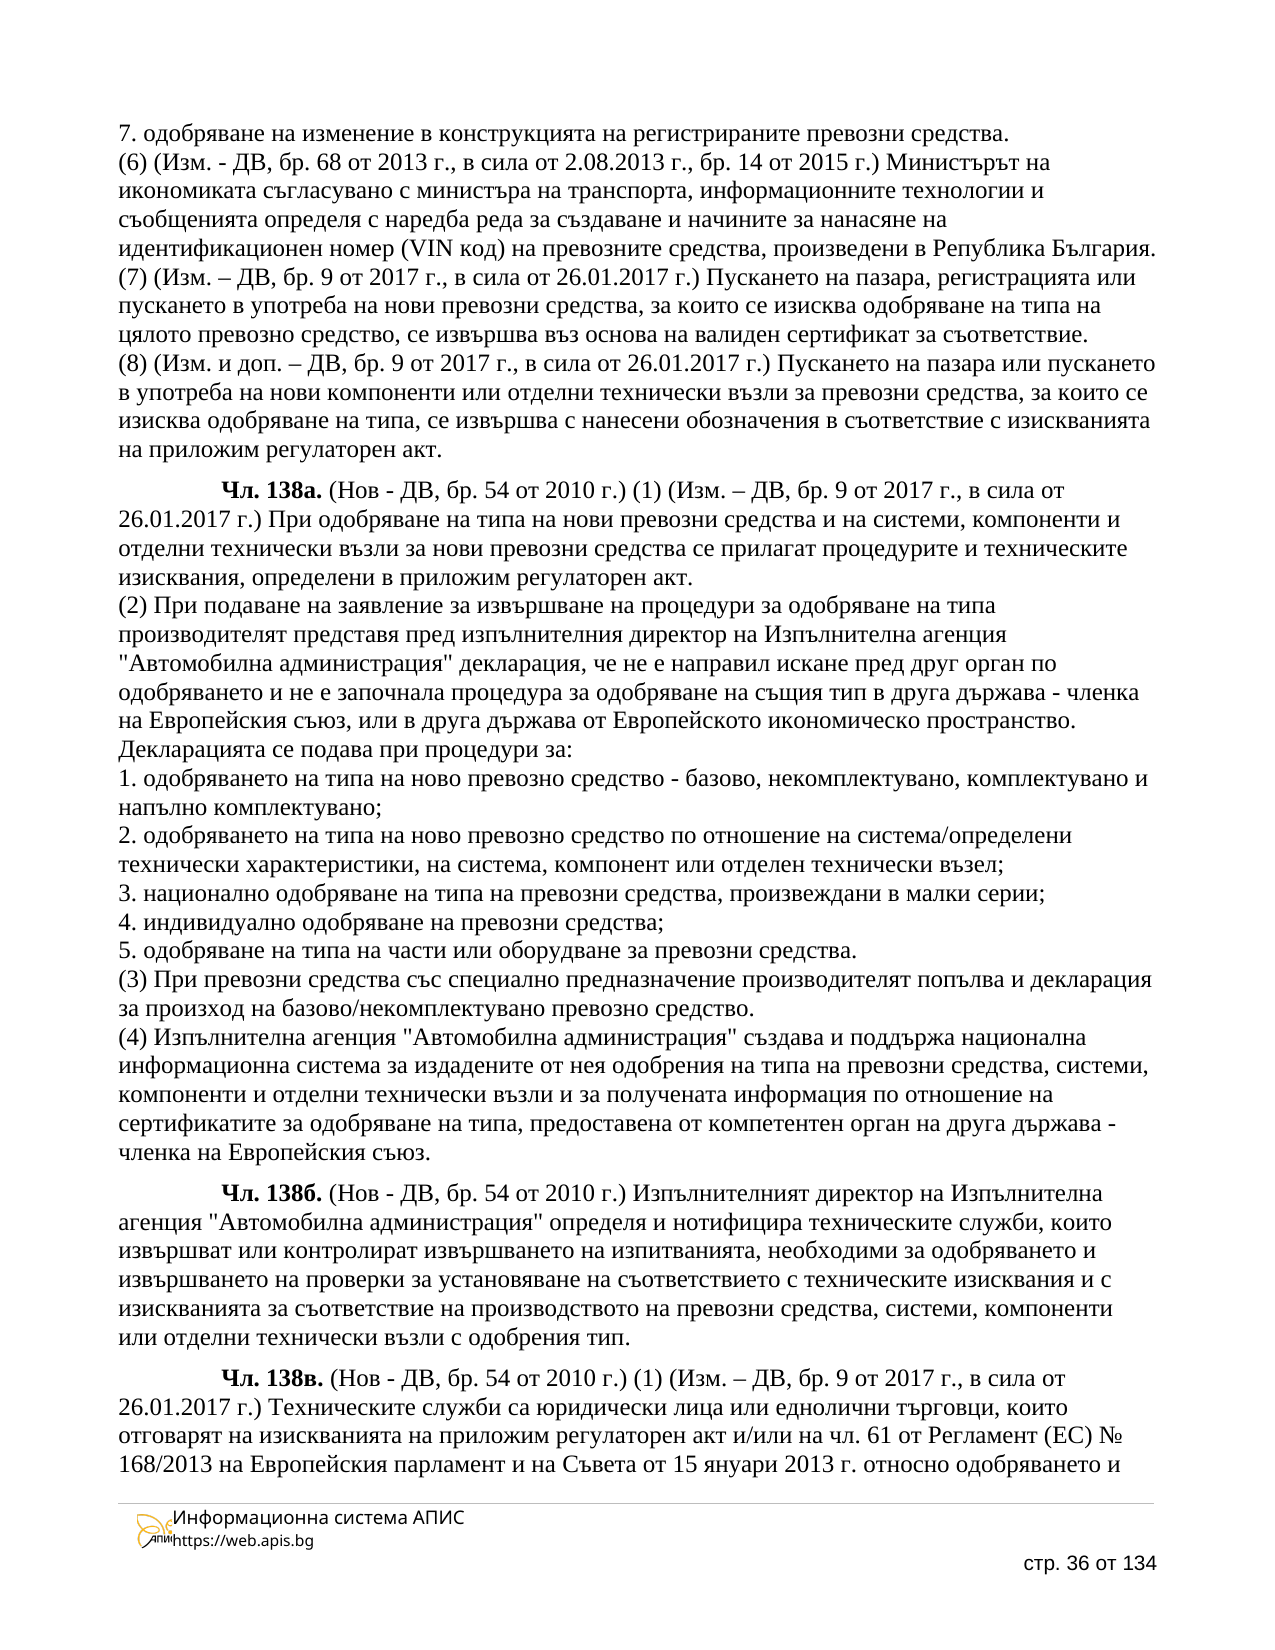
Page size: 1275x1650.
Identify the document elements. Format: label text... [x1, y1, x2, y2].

text 4. индивидуално одобряване на превозни средства; [118, 907, 1157, 936]
text 5. одобряване на типа на части или оборудване за превозни средства. [118, 936, 1157, 964]
text (6) (Изм. - ДВ, бр. 68 от 2013 г., в сила от 2.08.2013 г., бр. 14 от 2015 г.) Министърът на икономиката съгласувано с министъра на транспорта, информационните технологии и съобщенията определя с наредба реда за създаване и начините за нанасяне на идентификационен номер (VIN код) на превозните средства, произведени в Република България. [118, 147, 1157, 262]
text (2) При подаване на заявление за извършване на процедури за одобряване на типа производителят представя пред изпълнителния директор на Изпълнителна агенция "Автомобилна администрация" декларация, че не е направил искане пред друг орган по одобряването и не е започнала процедура за одобряване на същия тип в друга държава - членка на Европейския съюз, или в друга държава от Европейското икономическо пространство. Декларацията се подава при процедури за: [118, 591, 1157, 763]
text (4) Изпълнителна агенция "Автомобилна администрация" създава и поддържа национална информационна система за издадените от нея одобрения на типа на превозни средства, системи, компоненти и отделни технически възли и за получената информация по отношение на сертификатите за одобряване на типа, предоставена от компетентен орган на друга държава - членка на Европейския съюз. [118, 1022, 1157, 1166]
text 2. одобряването на типа на ново превозно средство по отношение на система/определени технически характеристики, на система, компонент или отделен технически възел; [118, 821, 1157, 878]
text Чл. 138а. (Нов - ДВ, бр. 54 от 2010 г.) (1) (Изм. – ДВ, бр. 9 от 2017 г., в сила от 26.01.2017 г.) При одобряване на типа на нови превозни средства и на системи, компоненти и отделни технически възли за нови превозни средства се прилагат процедурите и техническите изисквания, определени в приложим регулаторен акт. [118, 476, 1157, 591]
picture [137, 1514, 173, 1549]
text 1. одобряването на типа на ново превозно средство - базово, некомплектувано, комплектувано и напълно комплектувано; [118, 763, 1157, 821]
text 7. одобряване на изменение в конструкцията на регистрираните превозни средства. [118, 118, 1157, 147]
text 3. национално одобряване на типа на превозни средства, произвеждани в малки серии; [118, 878, 1157, 907]
text Чл. 138б. (Нов - ДВ, бр. 54 от 2010 г.) Изпълнителният директор на Изпълнителна агенция "Автомобилна администрация" определя и нотифицира техническите служби, които извършват или контролират извършването на изпитванията, необходими за одобряването и извършването на проверки за установяване на съответствието с техническите изисквания и с изискванията за съответствие на производството на превозни средства, системи, компоненти или отделни технически възли с одобрения тип. [118, 1178, 1157, 1351]
text (8) (Изм. и доп. – ДВ, бр. 9 от 2017 г., в сила от 26.01.2017 г.) Пускането на пазара или пускането в употреба на нови компоненти или отделни технически възли за превозни средства, за които се изисква одобряване на типа, се извършва с нанесени обозначения в съответствие с изискванията на приложим регулаторен акт. [118, 348, 1157, 463]
text (3) При превозни средства със специално предназначение производителят попълва и декларация за произход на базово/некомплектувано превозно средство. [118, 964, 1157, 1022]
text (7) (Изм. – ДВ, бр. 9 от 2017 г., в сила от 26.01.2017 г.) Пускането на пазара, регистрацията или пускането в употреба на нови превозни средства, за които се изисква одобряване на типа на цялото превозно средство, се извършва въз основа на валиден сертификат за съответствие. [118, 262, 1157, 348]
